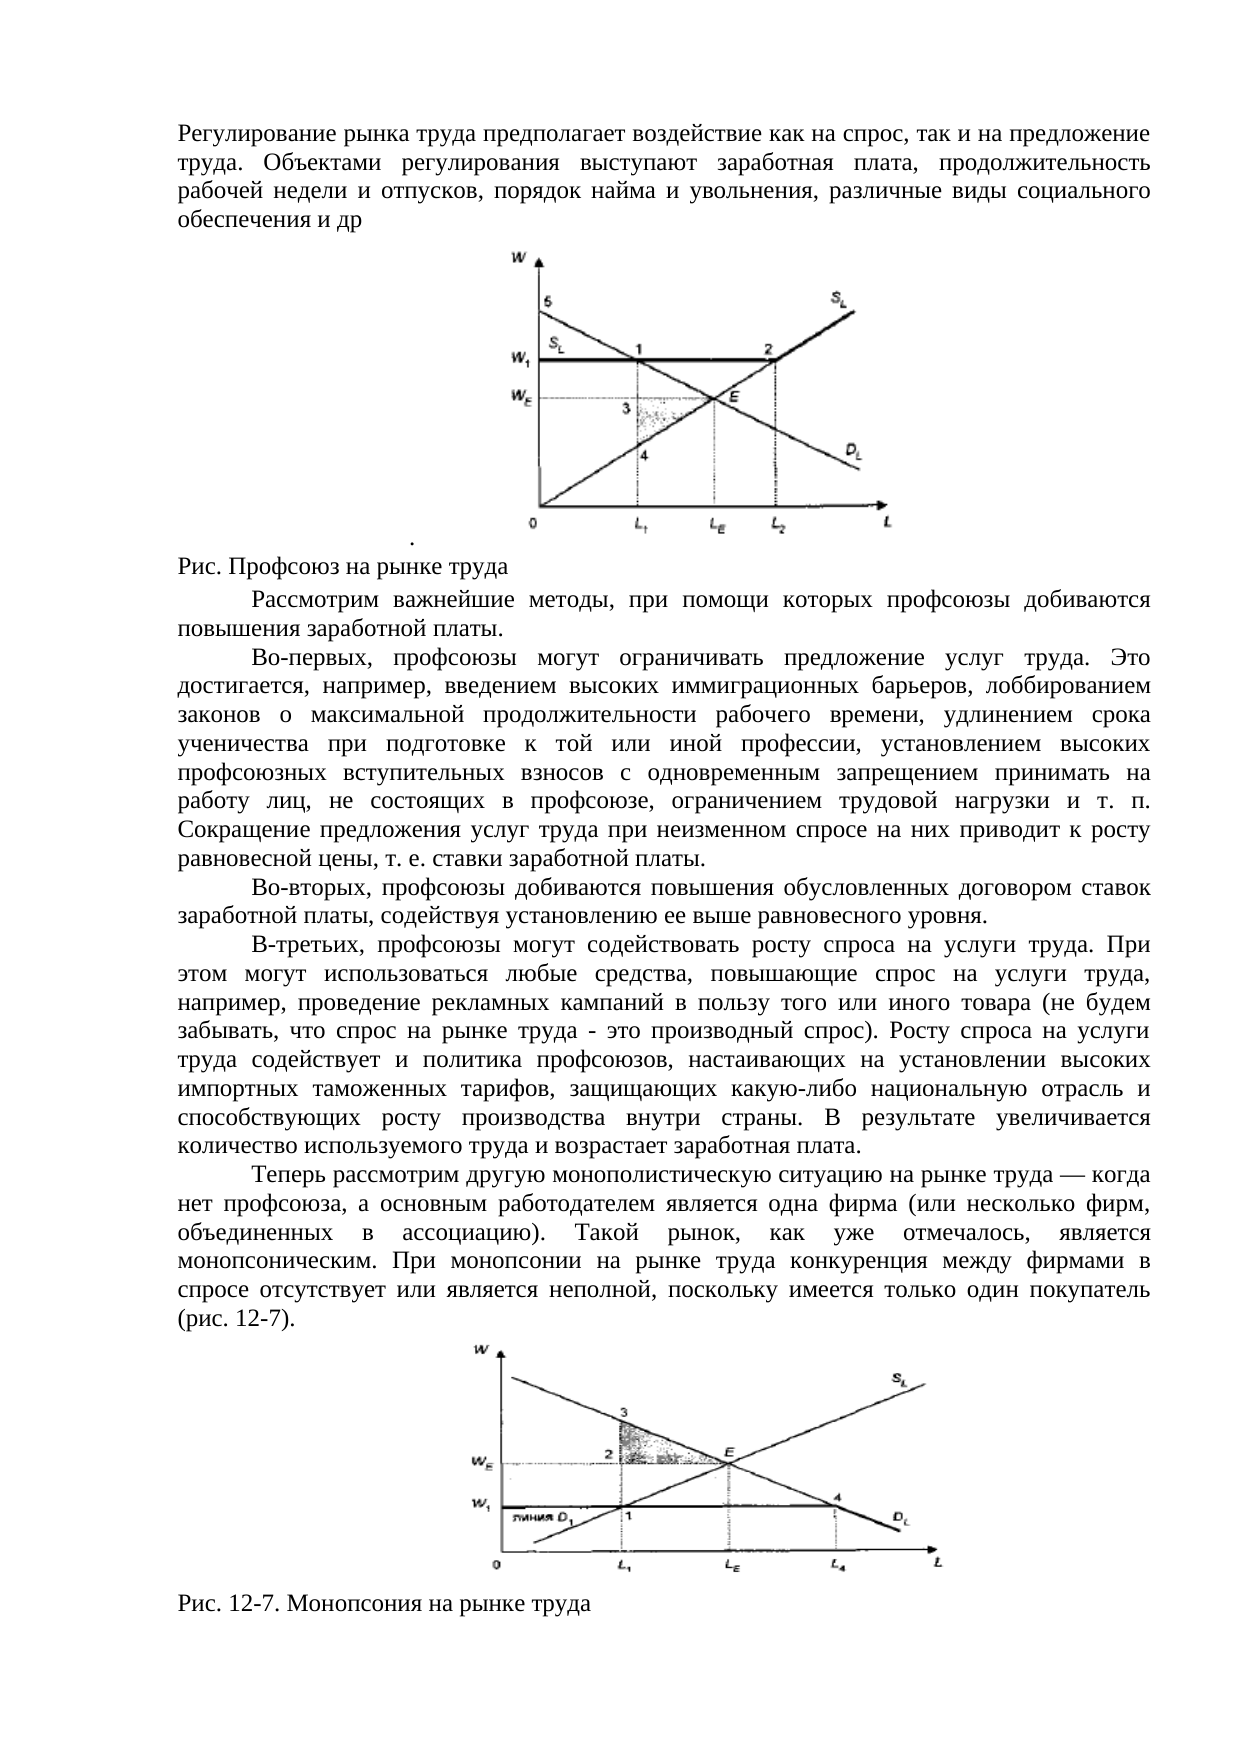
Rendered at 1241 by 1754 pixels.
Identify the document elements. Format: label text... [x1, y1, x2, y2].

text Во-вторых, профсоюзы добиваются повышения обусловленных договором ставок заработной платы, содействуя установлению ее выше равновесного уровня. [177, 872, 1152, 929]
text . [177, 233, 1152, 551]
text Регулирование рынка труда предполагает воздействие как на спрос, так и на предложение труда. Объектами регулирования выступают заработная плата, продолжительность рабочей недели и отпусков, порядок найма и увольнения, различные виды социального обеспечения и др [177, 118, 1152, 233]
text Рис. Профсоюз на рынке труда [177, 551, 1152, 580]
text Во-первых, профсоюзы могут ограничивать предложение услуг труда. Это достигается, например, введением высоких иммиграционных барьеров, лоббированием законов о максимальной продолжительности рабочего времени, удлинением срока ученичества при подготовке к той или иной профессии, установлением высоких профсоюзных вступительных взносов с одновременным запрещением принимать на работу лиц, не состоящих в профсоюзе, ограничением трудовой нагрузки и т. п. Сокращение предложения услуг труда при неизменном спросе на них приводит к росту равновесной цены, т. е. ставки заработной платы. [177, 642, 1152, 872]
text Теперь рассмотрим другую монополистическую ситуацию на рынке труда — когда нет профсоюза, а основным работодателем является одна фирма (или несколько фирм, объединенных в ассоциацию). Такой рынок, как уже отмечалось, является монопсоническим. При монопсонии на рынке труда конкуренция между фирмами в спросе отсутствует или является неполной, поскольку имеется только один покупатель (рис. 12-7). [177, 1159, 1152, 1332]
text В-третьих, профсоюзы могут содействовать росту спроса на услуги труда. При этом могут использоваться любые средства, повышающие спрос на услуги труда, например, проведение рекламных кампаний в пользу того или иного товара (не будем забывать, что спрос на рынке труда - это производный спрос). Росту спроса на услуги труда содействует и политика профсоюзов, настаивающих на установлении высоких импортных таможенных тарифов, защищающих какую-либо национальную отрасль и способствующих росту производства внутри страны. В результате увеличивается количество используемого труда и возрастает заработная плата. [177, 929, 1152, 1159]
text Рис. 12-7. Монопсония на рынке труда [177, 1588, 1152, 1617]
text Рассмотрим важнейшие методы, при помощи которых профсоюзы добиваются повышения заработной платы. [177, 584, 1152, 642]
